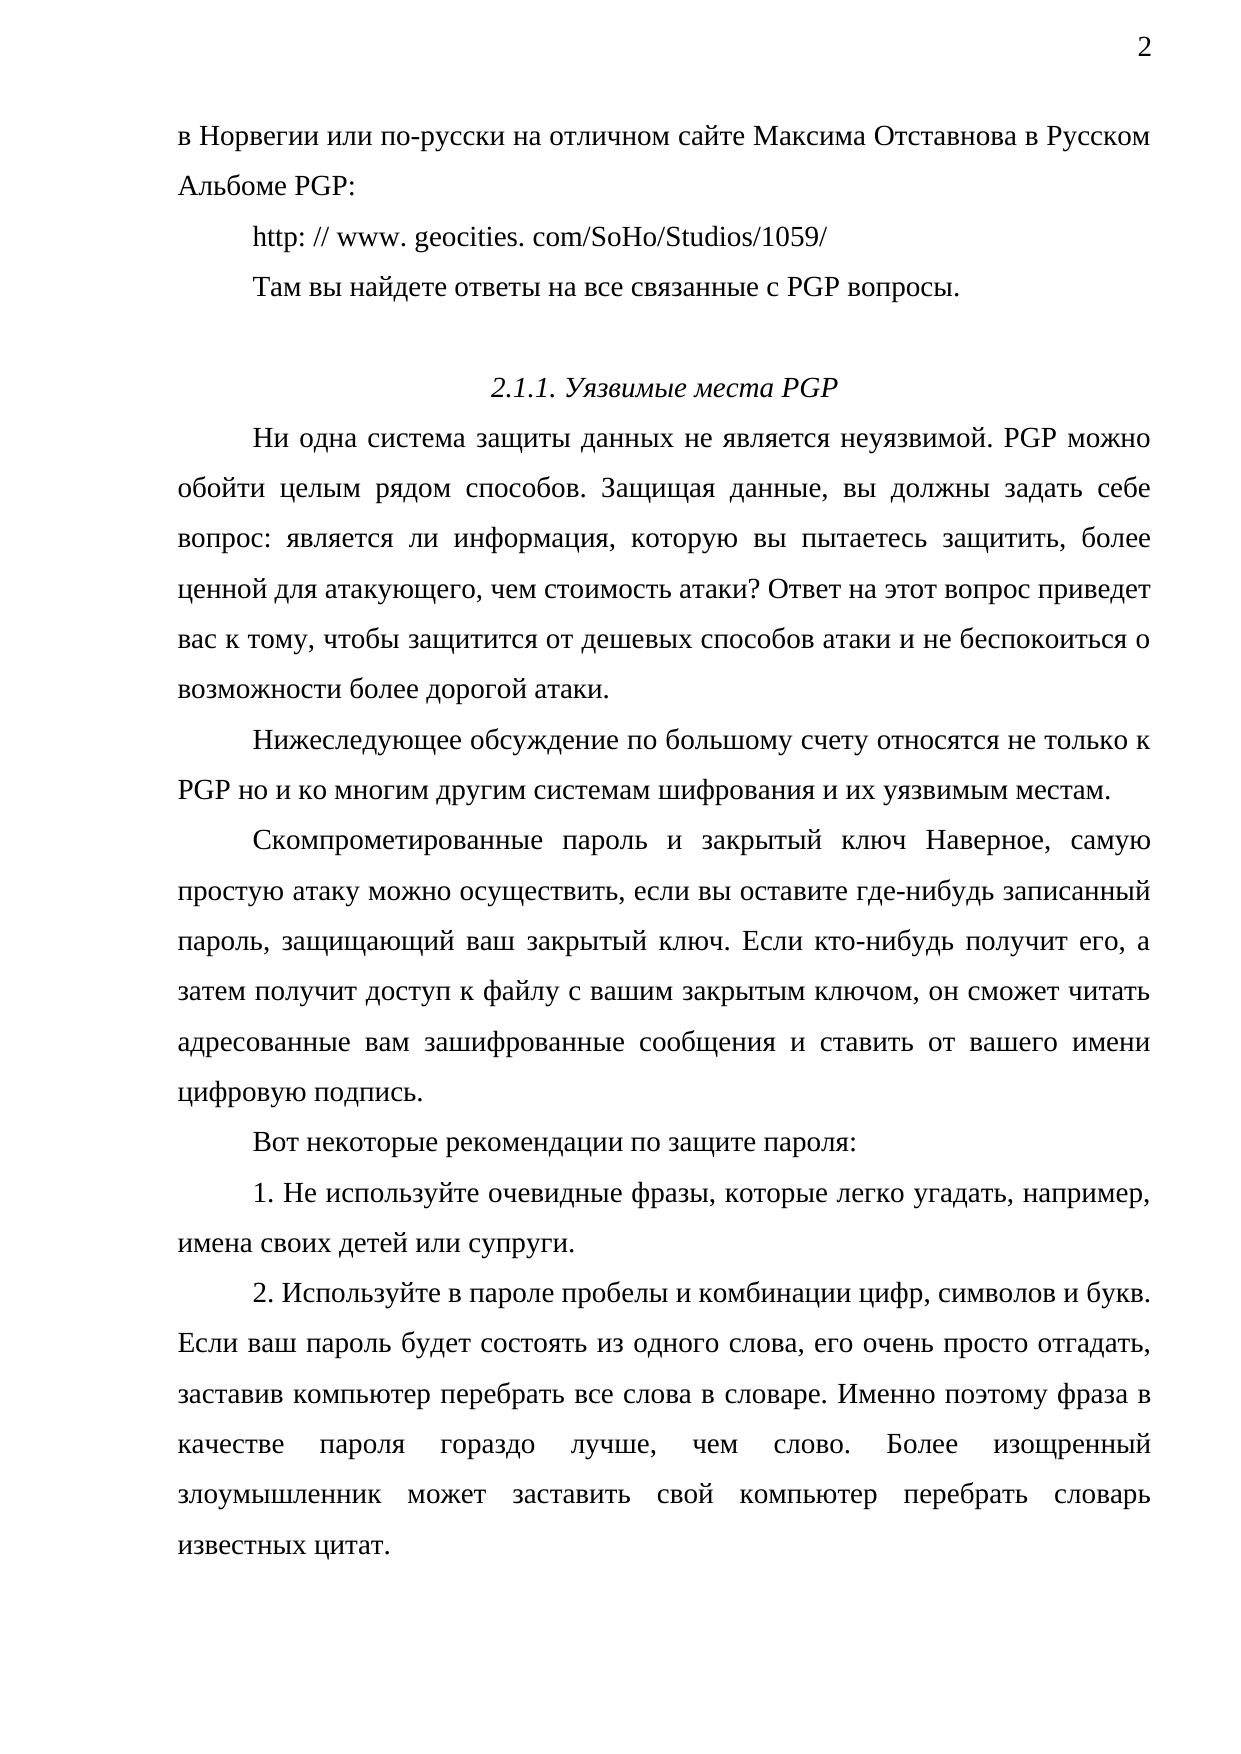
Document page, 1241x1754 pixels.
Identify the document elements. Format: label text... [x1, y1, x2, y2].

text 1. Не используйте очевидные фразы, которые легко угадать, например, имена своих детей или супруги. [177, 1175, 1152, 1258]
text Вот некоторые рекомендации по защите пароля: [177, 1124, 1152, 1158]
text 2. Используйте в пароле пробелы и комбинации цифр, символов и букв. Если ваш пароль будет состоять из одного слова, его очень просто отгадать, заставив компьютер перебрать все слова в словаре. Именно поэтому фраза в качестве пароля гораздо лучше, чем слово. Более изощренный злоумышленник может заставить свой компьютер перебрать словарь известных цитат. [177, 1275, 1152, 1560]
subtitle 2.1.1. Уязвимые места PGP [177, 370, 1152, 403]
text http: // www. geocities. com/SoHo/Studios/1059/ [177, 219, 1152, 252]
text Нижеследующее обсуждение по большому счету относятся не только к PGP но и ко многим другим системам шифрования и их уязвимым местам. [177, 722, 1152, 806]
text Там вы найдете ответы на все связанные с PGP вопросы. [177, 269, 1152, 303]
text Ни одна система защиты данных не является неуязвимой. PGP можно обойти целым рядом способов. Защищая данные, вы должны задать себе вопрос: является ли информация, которую вы пытаетесь защитить, более ценной для атакующего, чем стоимость атаки? Ответ на этот вопрос приведет вас к тому, чтобы защитится от дешевых способов атаки и не беспокоиться о возможности более дорогой атаки. [177, 420, 1152, 705]
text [177, 118, 1152, 202]
text Скомпрометированные пароль и закрытый ключ Наверное, самую простую атаку можно осуществить, если вы оставите где-нибудь записанный пароль, защищающий ваш закрытый ключ. Если кто-нибудь получит его, а затем получит доступ к файлу с вашим закрытым ключом, он сможет читать адресованные вам зашифрованные сообщения и ставить от вашего имени цифровую подпись. [177, 822, 1152, 1108]
